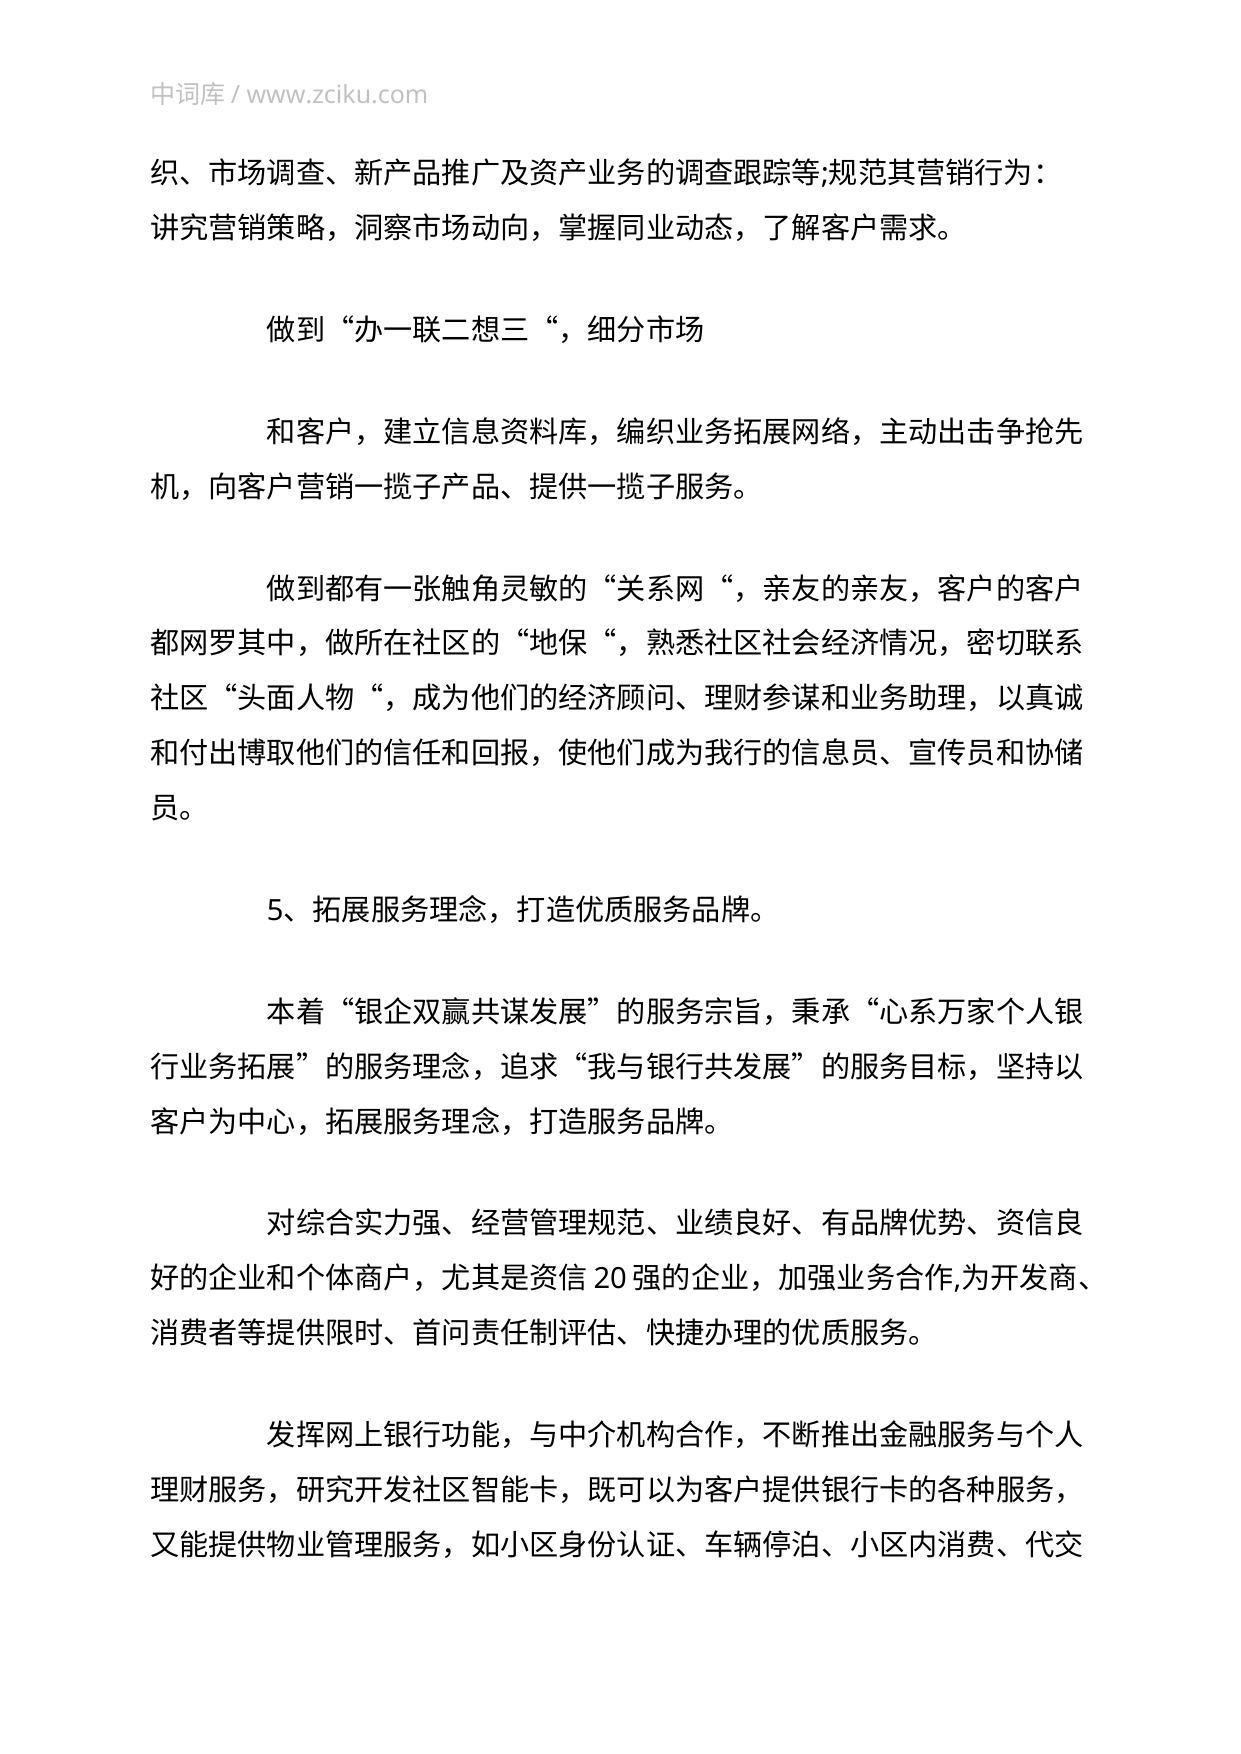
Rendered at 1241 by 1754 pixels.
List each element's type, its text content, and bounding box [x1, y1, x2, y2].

text 做到“办一联二想三“，细分市场 [150, 307, 1090, 349]
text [150, 150, 1090, 247]
text 5、拓展服务理念，打造优质服务品牌。 [150, 887, 1090, 929]
text 对综合实力强、经营管理规范、业绩良好、有品牌优势、资信良好的企业和个体商户，尤其是资信20强的企业，加强业务合作,为开发商、消费者等提供限时、首问责任制评估、快捷办理的优质服务。 [150, 1200, 1090, 1352]
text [150, 1412, 1090, 1564]
text 做到都有一张触角灵敏的“关系网“，亲友的亲友，客户的客户都网罗其中，做所在社区的“地保“，熟悉社区社会经济情况，密切联系社区“头面人物“，成为他们的经济顾问、理财参谋和业务助理，以真诚和付出博取他们的信任和回报，使他们成为我行的信息员、宣传员和协储员。 [150, 565, 1090, 827]
text 本着“银企双赢共谋发展”的服务宗旨，秉承“心系万家个人银行业务拓展”的服务理念，追求“我与银行共发展”的服务目标，坚持以客户为中心，拓展服务理念，打造服务品牌。 [150, 988, 1090, 1141]
text 和客户，建立信息资料库，编织业务拓展网络，主动出击争抢先机，向客户营销一揽子产品、提供一揽子服务。 [150, 408, 1090, 506]
